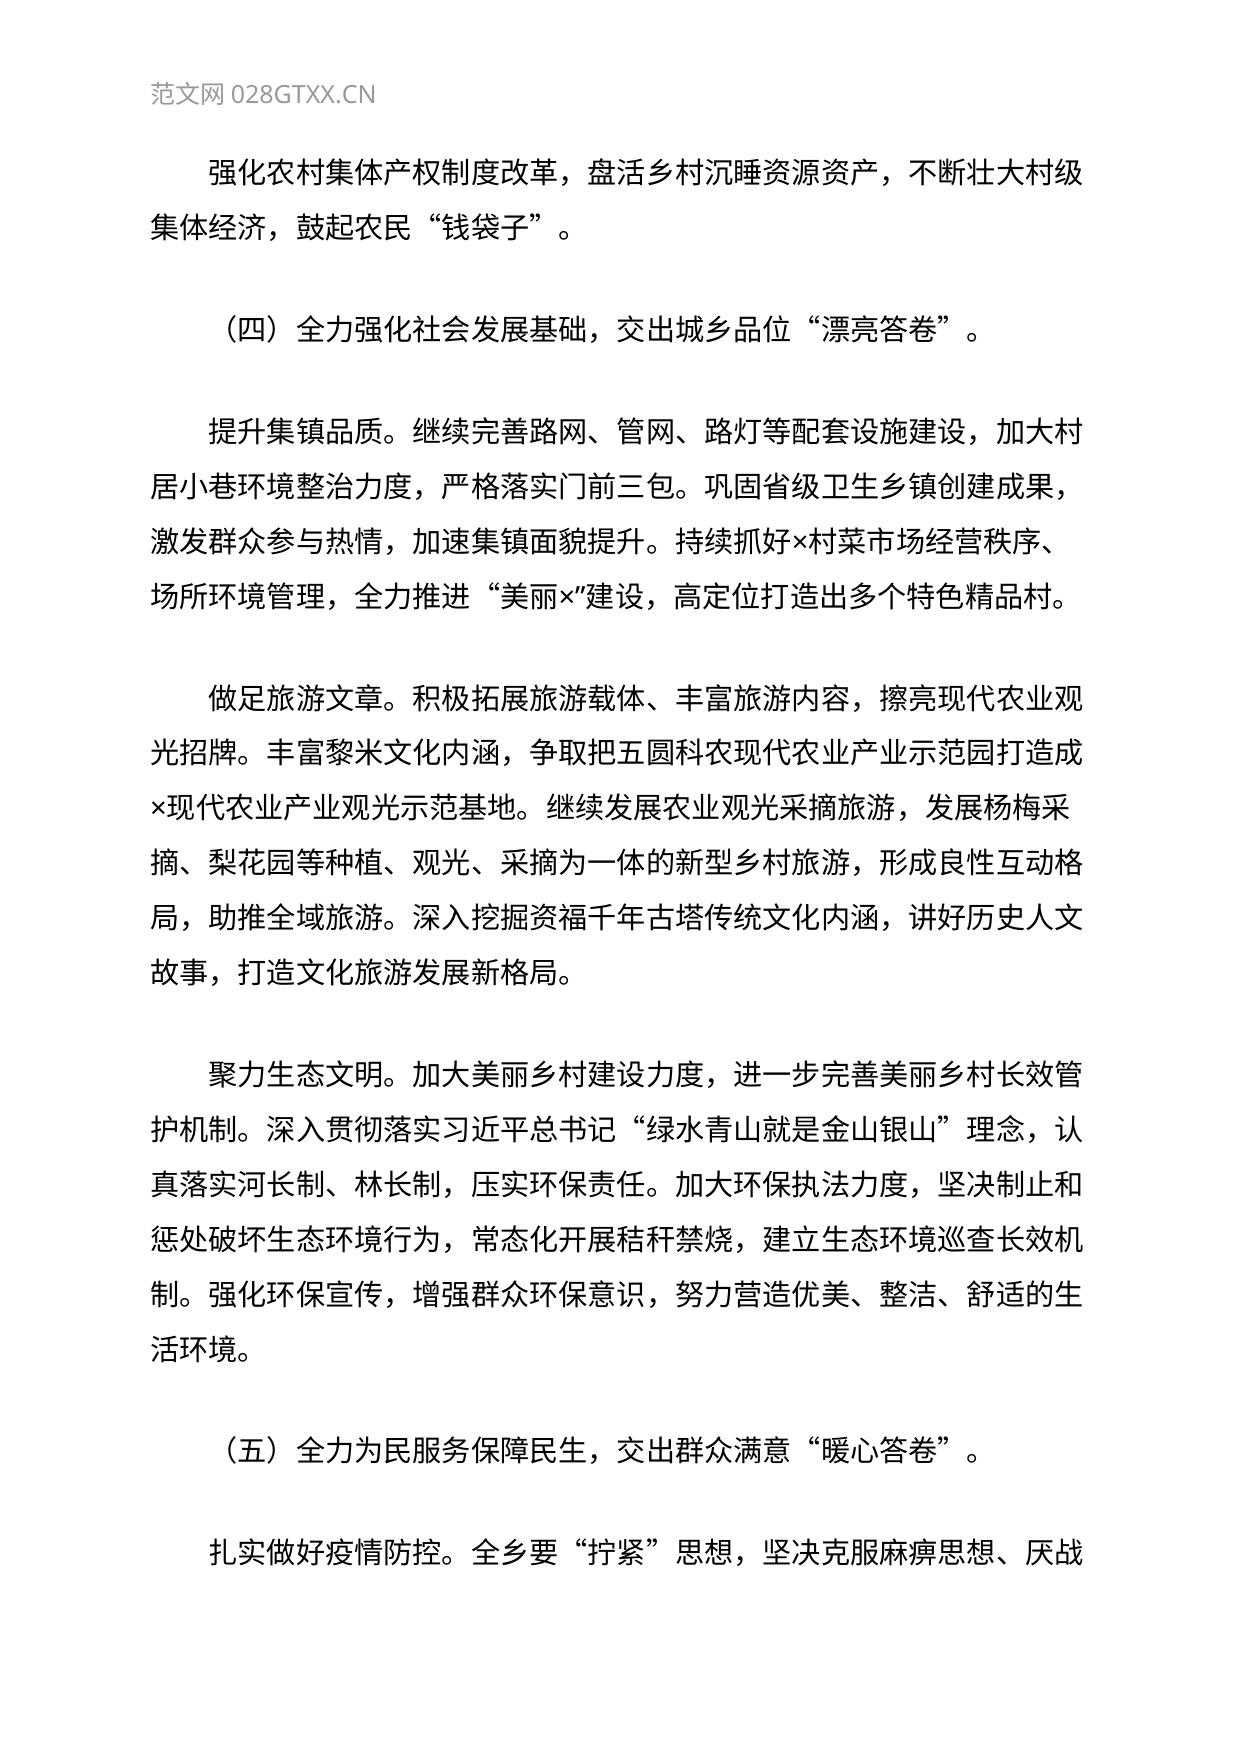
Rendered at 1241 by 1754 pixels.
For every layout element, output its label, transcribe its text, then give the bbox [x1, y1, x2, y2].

text （五）全力为民服务保障民生，交出群众满意“暖心答卷”。 [150, 1428, 1090, 1470]
text 强化农村集体产权制度改革，盘活乡村沉睡资源资产，不断壮大村级集体经济，鼓起农民“钱袋子”。 [150, 150, 1090, 247]
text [150, 1529, 1090, 1572]
text 做足旅游文章。积极拓展旅游载体、丰富旅游内容，擦亮现代农业观光招牌。丰富黎米文化内涵，争取把五圆科农现代农业产业示范园打造成×现代农业产业观光示范基地。继续发展农业观光采摘旅游，发展杨梅采摘、梨花园等种植、观光、采摘为一体的新型乡村旅游，形成良性互动格局，助推全域旅游。深入挖掘资福千年古塔传统文化内涵，讲好历史人文故事，打造文化旅游发展新格局。 [150, 675, 1090, 992]
text （四）全力强化社会发展基础，交出城乡品位“漂亮答卷”。 [150, 307, 1090, 349]
text 提升集镇品质。继续完善路网、管网、路灯等配套设施建设，加大村居小巷环境整治力度，严格落实门前三包。巩固省级卫生乡镇创建成果，激发群众参与热情，加速集镇面貌提升。持续抓好×村菜市场经营秩序、场所环境管理，全力推进“美丽×”建设，高定位打造出多个特色精品村。 [150, 408, 1090, 616]
text 聚力生态文明。加大美丽乡村建设力度，进一步完善美丽乡村长效管护机制。深入贯彻落实习近平总书记“绿水青山就是金山银山”理念，认真落实河长制、林长制，压实环保责任。加大环保执法力度，坚决制止和惩处破坏生态环境行为，常态化开展秸秆禁烧，建立生态环境巡查长效机制。强化环保宣传，增强群众环保意识，努力营造优美、整洁、舒适的生活环境。 [150, 1052, 1090, 1368]
